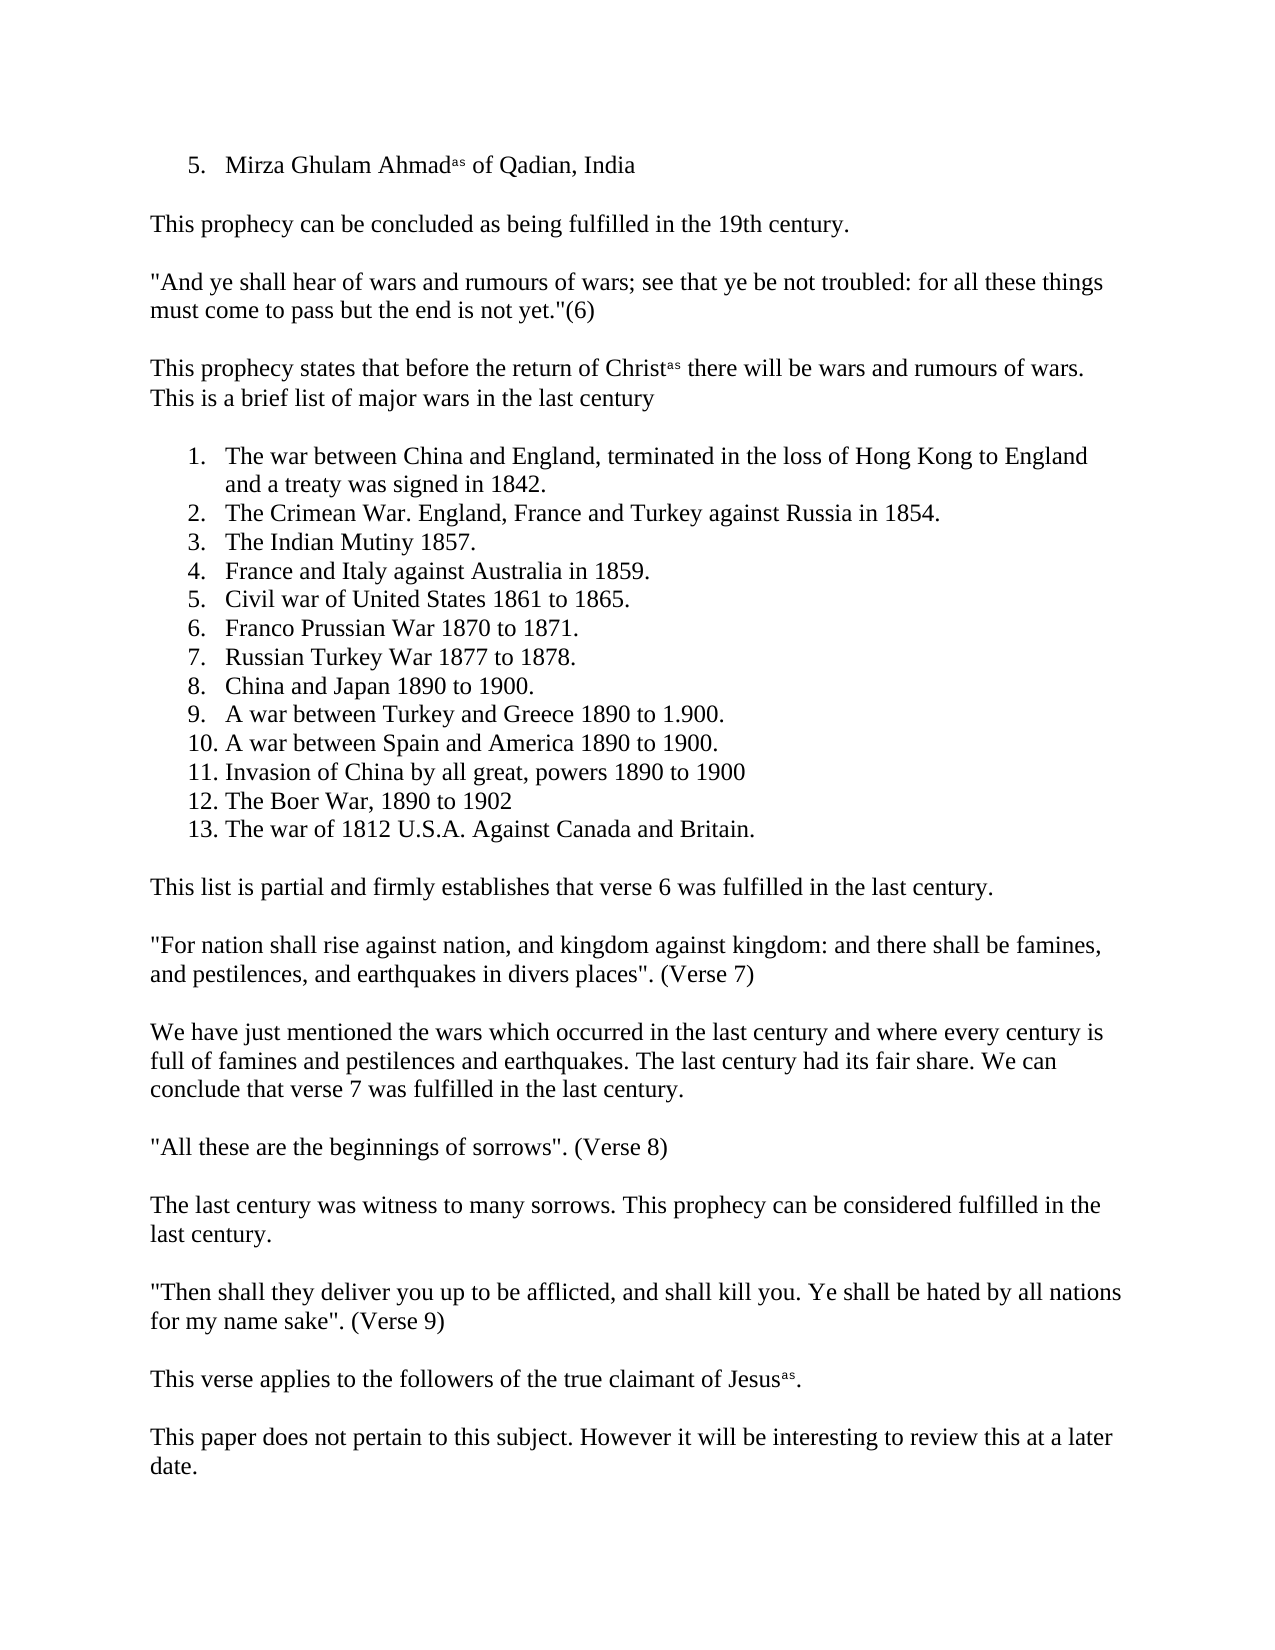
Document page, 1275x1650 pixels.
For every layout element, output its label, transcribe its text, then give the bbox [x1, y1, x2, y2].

list A war between Spain and America 1890 to 1900. [187, 728, 1125, 757]
list Russian Turkey War 1877 to 1878. [187, 642, 1125, 671]
list France and Italy against Australia in 1859. [187, 556, 1125, 584]
list The war between China and England, terminated in the loss of Hong Kong to England and a treaty was signed in 1842. [187, 441, 1125, 498]
text This prophecy can be concluded as being fulfilled in the 19th century. [150, 209, 1125, 237]
list China and Japan 1890 to 1900. [187, 671, 1125, 699]
list Mirza Ghulam Ahmadas of Qadian, India [187, 150, 1125, 179]
text This paper does not pertain to this subject. However it will be interesting to review this at a later date. [150, 1422, 1125, 1480]
text "Then shall they deliver you up to be afflicted, and shall kill you. Ye shall be hated by all nations for my name sake". (Verse 9) [150, 1277, 1125, 1334]
text "All these are the beginnings of sorrows". (Verse 8) [150, 1132, 1125, 1161]
list Invasion of China by all great, powers 1890 to 1900 [187, 757, 1125, 786]
text This prophecy states that before the return of Christas there will be wars and rumours of wars. This is a brief list of major wars in the last century [150, 353, 1125, 412]
text We have just mentioned the wars which occurred in the last century and where every century is full of famines and pestilences and earthquakes. The last century had its fair share. We can conclude that verse 7 was fulfilled in the last century. [150, 1017, 1125, 1103]
list The war of 1812 U.S.A. Against Canada and Britain. [187, 814, 1125, 843]
text "For nation shall rise against nation, and kingdom against kingdom: and there shall be famines, and pestilences, and earthquakes in divers places". (Verse 7) [150, 930, 1125, 988]
list Civil war of United States 1861 to 1865. [187, 584, 1125, 613]
list The Crimean War. England, France and Turkey against Russia in 1854. [187, 498, 1125, 527]
list A war between Turkey and Greece 1890 to 1.900. [187, 699, 1125, 728]
list Franco Prussian War 1870 to 1871. [187, 613, 1125, 642]
text This verse applies to the followers of the true claimant of Jesusas. [150, 1364, 1125, 1393]
list The Indian Mutiny 1857. [187, 527, 1125, 556]
text "And ye shall hear of wars and rumours of wars; see that ye be not troubled: for all these things must come to pass but the end is not yet."(6) [150, 267, 1125, 324]
list The Boer War, 1890 to 1902 [187, 786, 1125, 814]
text The last century was witness to many sorrows. This prophecy can be considered fulfilled in the last century. [150, 1190, 1125, 1248]
text This list is partial and firmly establishes that verse 6 was fulfilled in the last century. [150, 872, 1125, 901]
